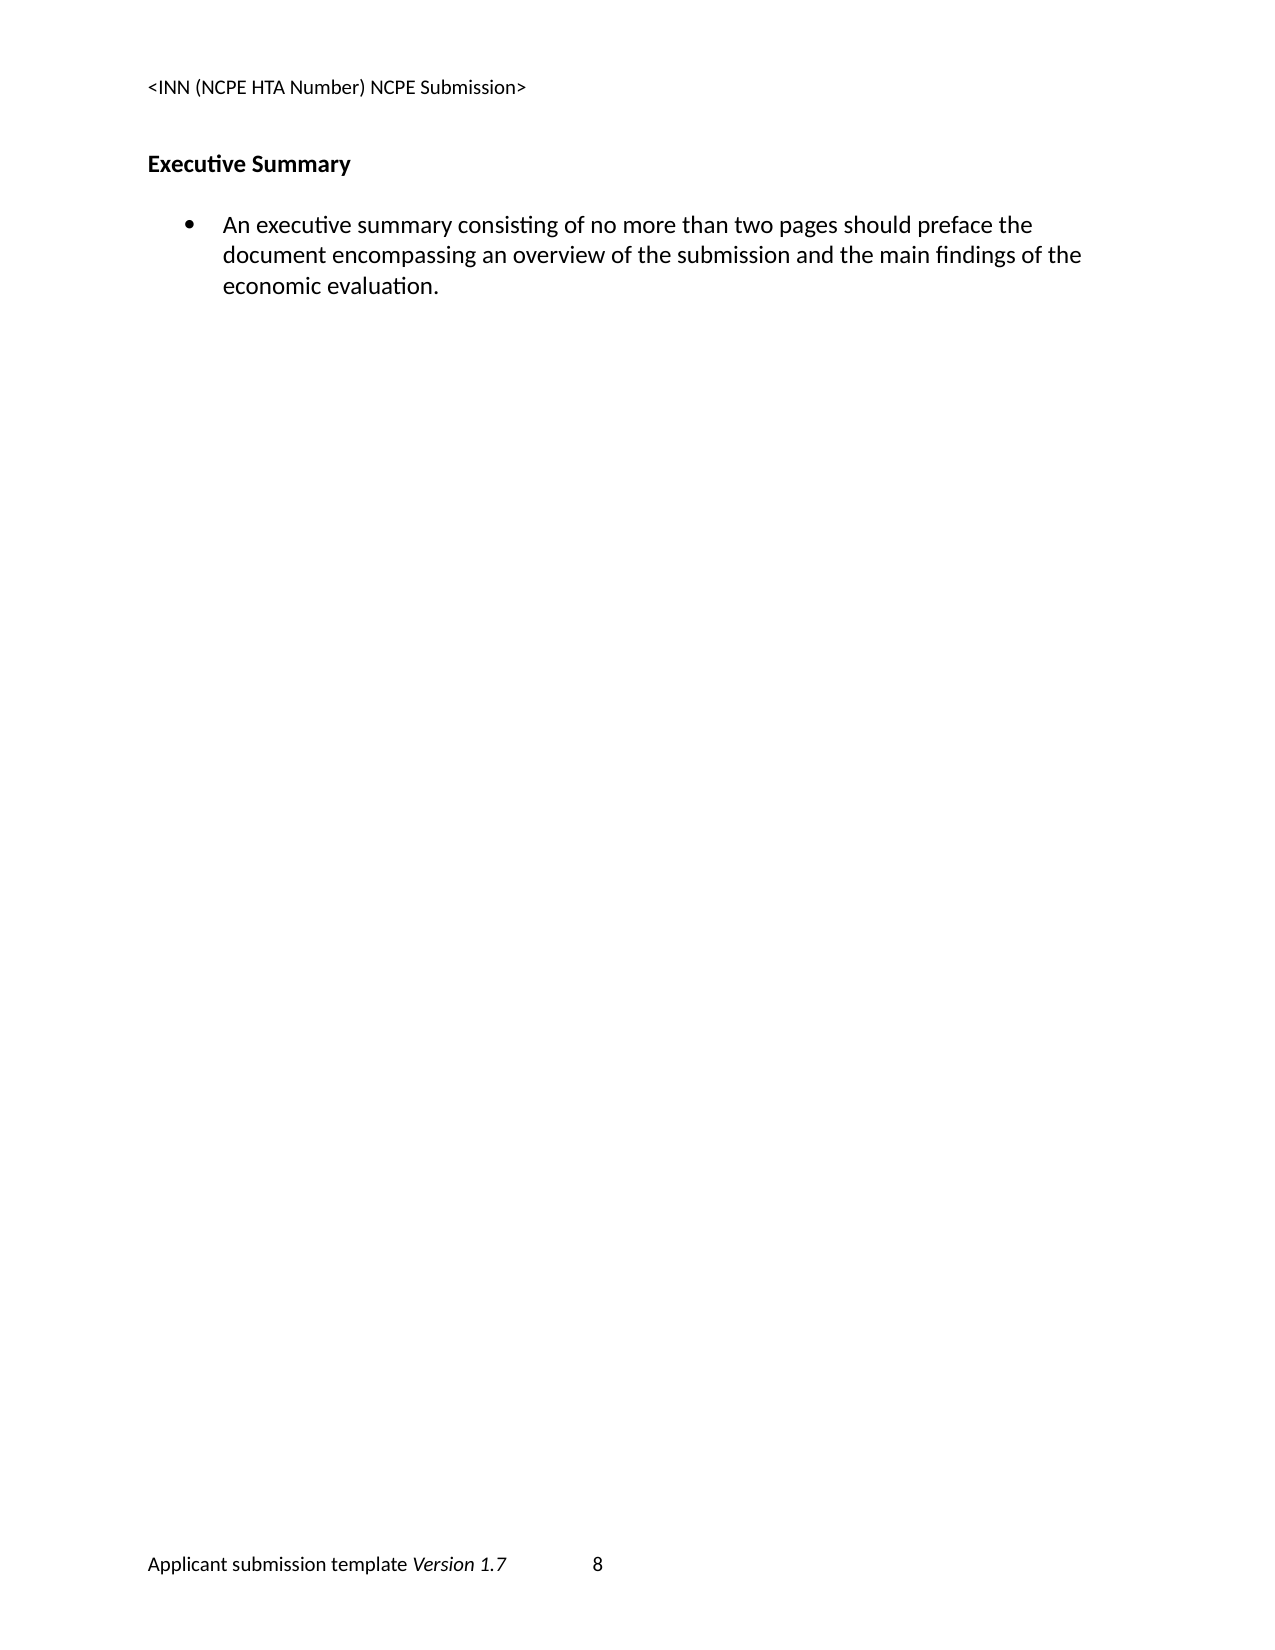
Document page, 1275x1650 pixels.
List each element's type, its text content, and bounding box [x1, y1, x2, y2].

subtitle Executive Summary [148, 148, 1127, 178]
list An executive summary consisting of no more than two pages should preface the document encompassing an overview of the submission and the main findings of the economic evaluation. [185, 209, 1127, 300]
